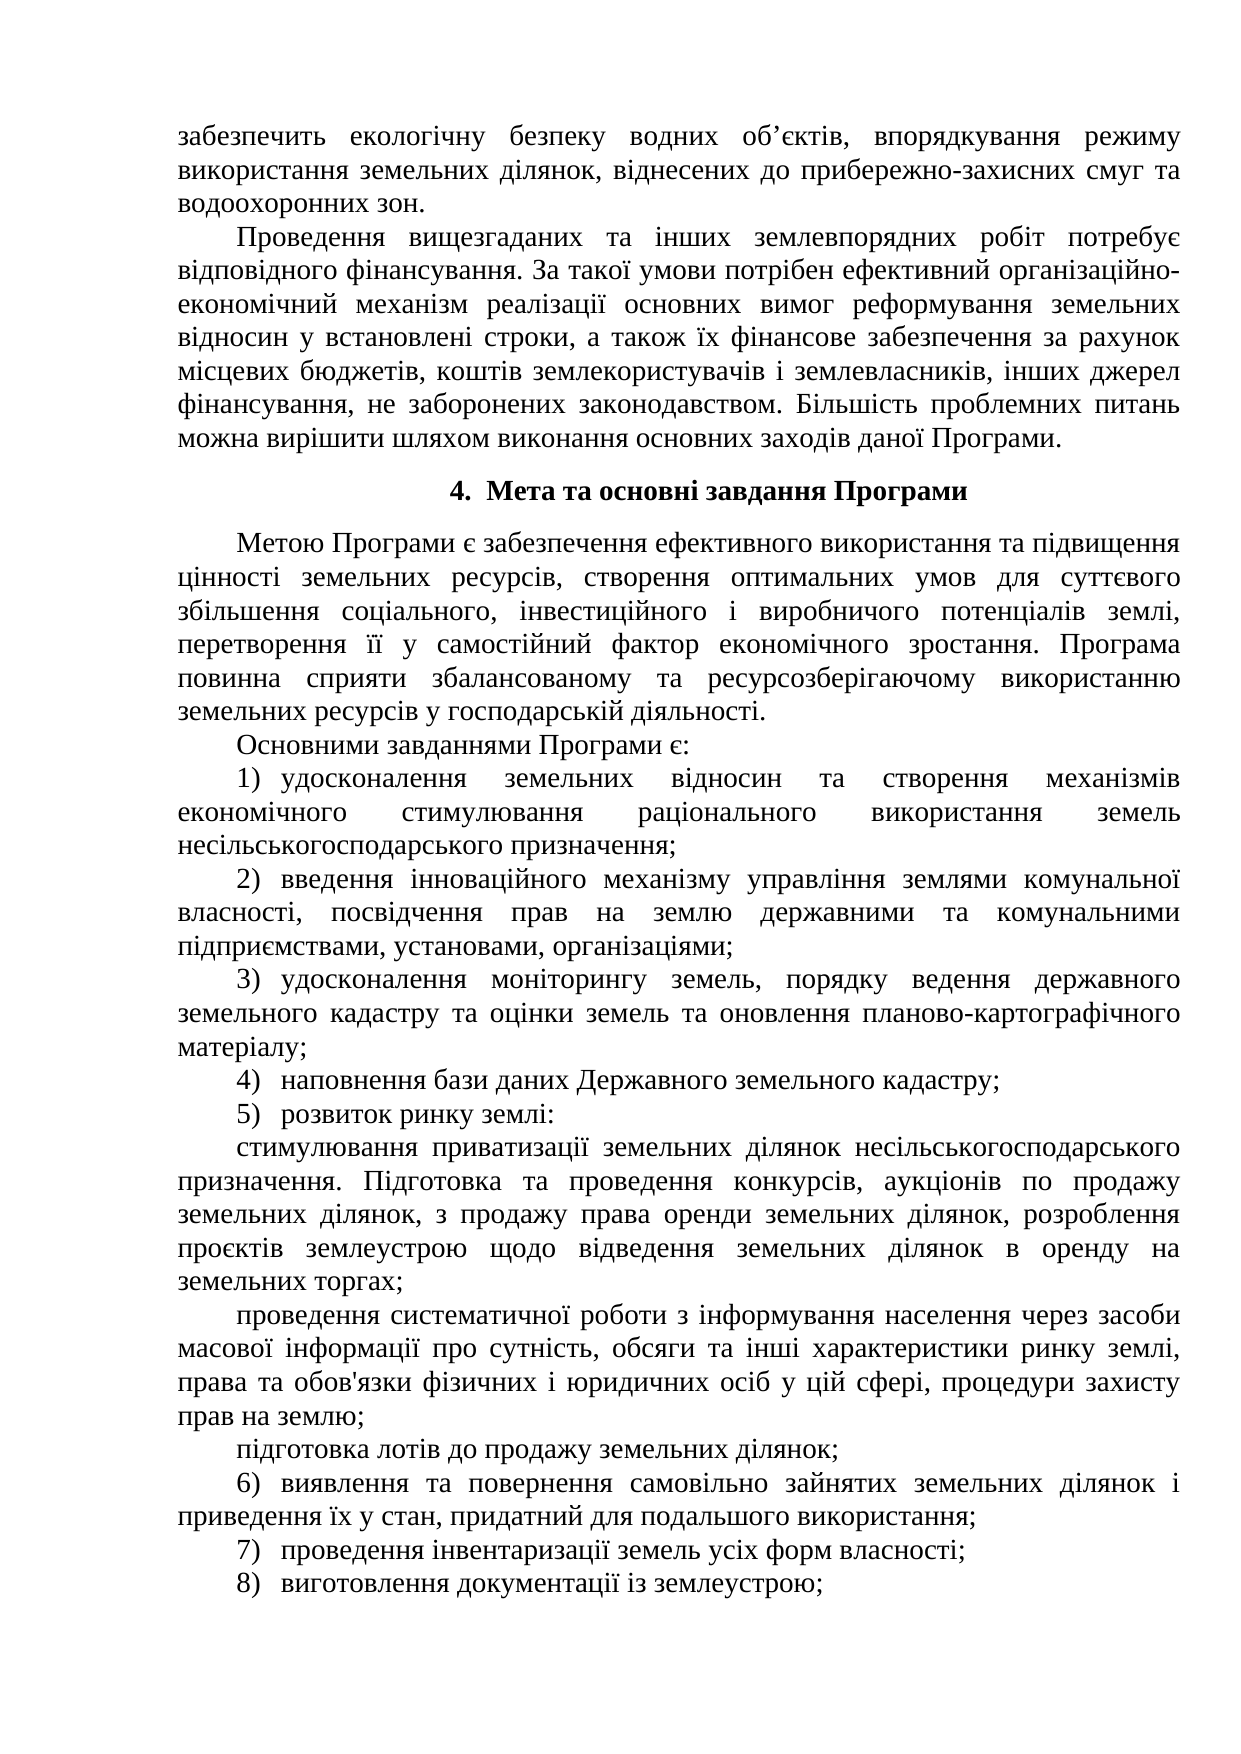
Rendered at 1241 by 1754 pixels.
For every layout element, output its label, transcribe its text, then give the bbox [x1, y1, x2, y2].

text Проведення вищезгаданих та інших землевпорядних робіт потребує відповідного фінансування. За такої умови потрібен ефективний організаційно-економічний механізм реалізації основних вимог реформування земельних відносин у встановлені строки, а також їх фінансове забезпечення за рахунок місцевих бюджетів, коштів землекористувачів і землевласників, інших джерел фінансування, не заборонених законодавством. Більшість проблемних питань можна вирішити шляхом виконання основних заходів даної Програми. [177, 219, 1181, 454]
list удосконалення земельних відносин та створення механізмів економічного стимулювання раціонального використання земель несільськогосподарського призначення; [177, 760, 1181, 861]
text проведення систематичної роботи з інформування населення через засоби масової інформації про сутність, обсяги та інші характеристики ринку землі, права та обов'язки фізичних і юридичних осіб у цій сфері, процедури захисту прав на землю; [177, 1297, 1181, 1431]
text Основними завданнями Програми є: [177, 727, 1181, 760]
text стимулювання приватизації земельних ділянок несільськогосподарського призначення. Підготовка та проведення конкурсів, аукціонів по продажу земельних ділянок, з продажу права оренди земельних ділянок, розроблення проєктів землеустрою щодо відведення земельних ділянок в оренду на земельних торгах; [177, 1129, 1181, 1297]
list проведення інвентаризації земель усіх форм власності; [177, 1532, 1181, 1565]
list виявлення та повернення самовільно зайнятих земельних ділянок і приведення їх у стан, придатний для подальшого використання; [177, 1465, 1181, 1532]
text Метою Програми є забезпечення ефективного використання та підвищення цінності земельних ресурсів, створення оптимальних умов для суттєвого збільшення соціального, інвестиційного і виробничого потенціалів землі, перетворення її у самостійний фактор економічного зростання. Програма повинна сприяти збалансованому та ресурсозберігаючому використанню земельних ресурсів у господарській діяльності. [177, 526, 1181, 727]
list розвиток ринку землі: [177, 1096, 1181, 1129]
text 4. Мета та основні завдання Програми [177, 473, 1181, 506]
list наповнення бази даних Державного земельного кадастру; [177, 1062, 1181, 1096]
list виготовлення документації із землеустрою; [177, 1565, 1181, 1599]
text підготовка лотів до продажу земельних ділянок; [177, 1431, 1181, 1465]
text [177, 118, 1181, 219]
list удосконалення моніторингу земель, порядку ведення державного земельного кадастру та оцінки земель та оновлення планово-картографічного матеріалу; [177, 962, 1181, 1062]
list введення інноваційного механізму управління землями комунальної власності, посвідчення прав на землю державними та комунальними підприємствами, установами, організаціями; [177, 861, 1181, 962]
